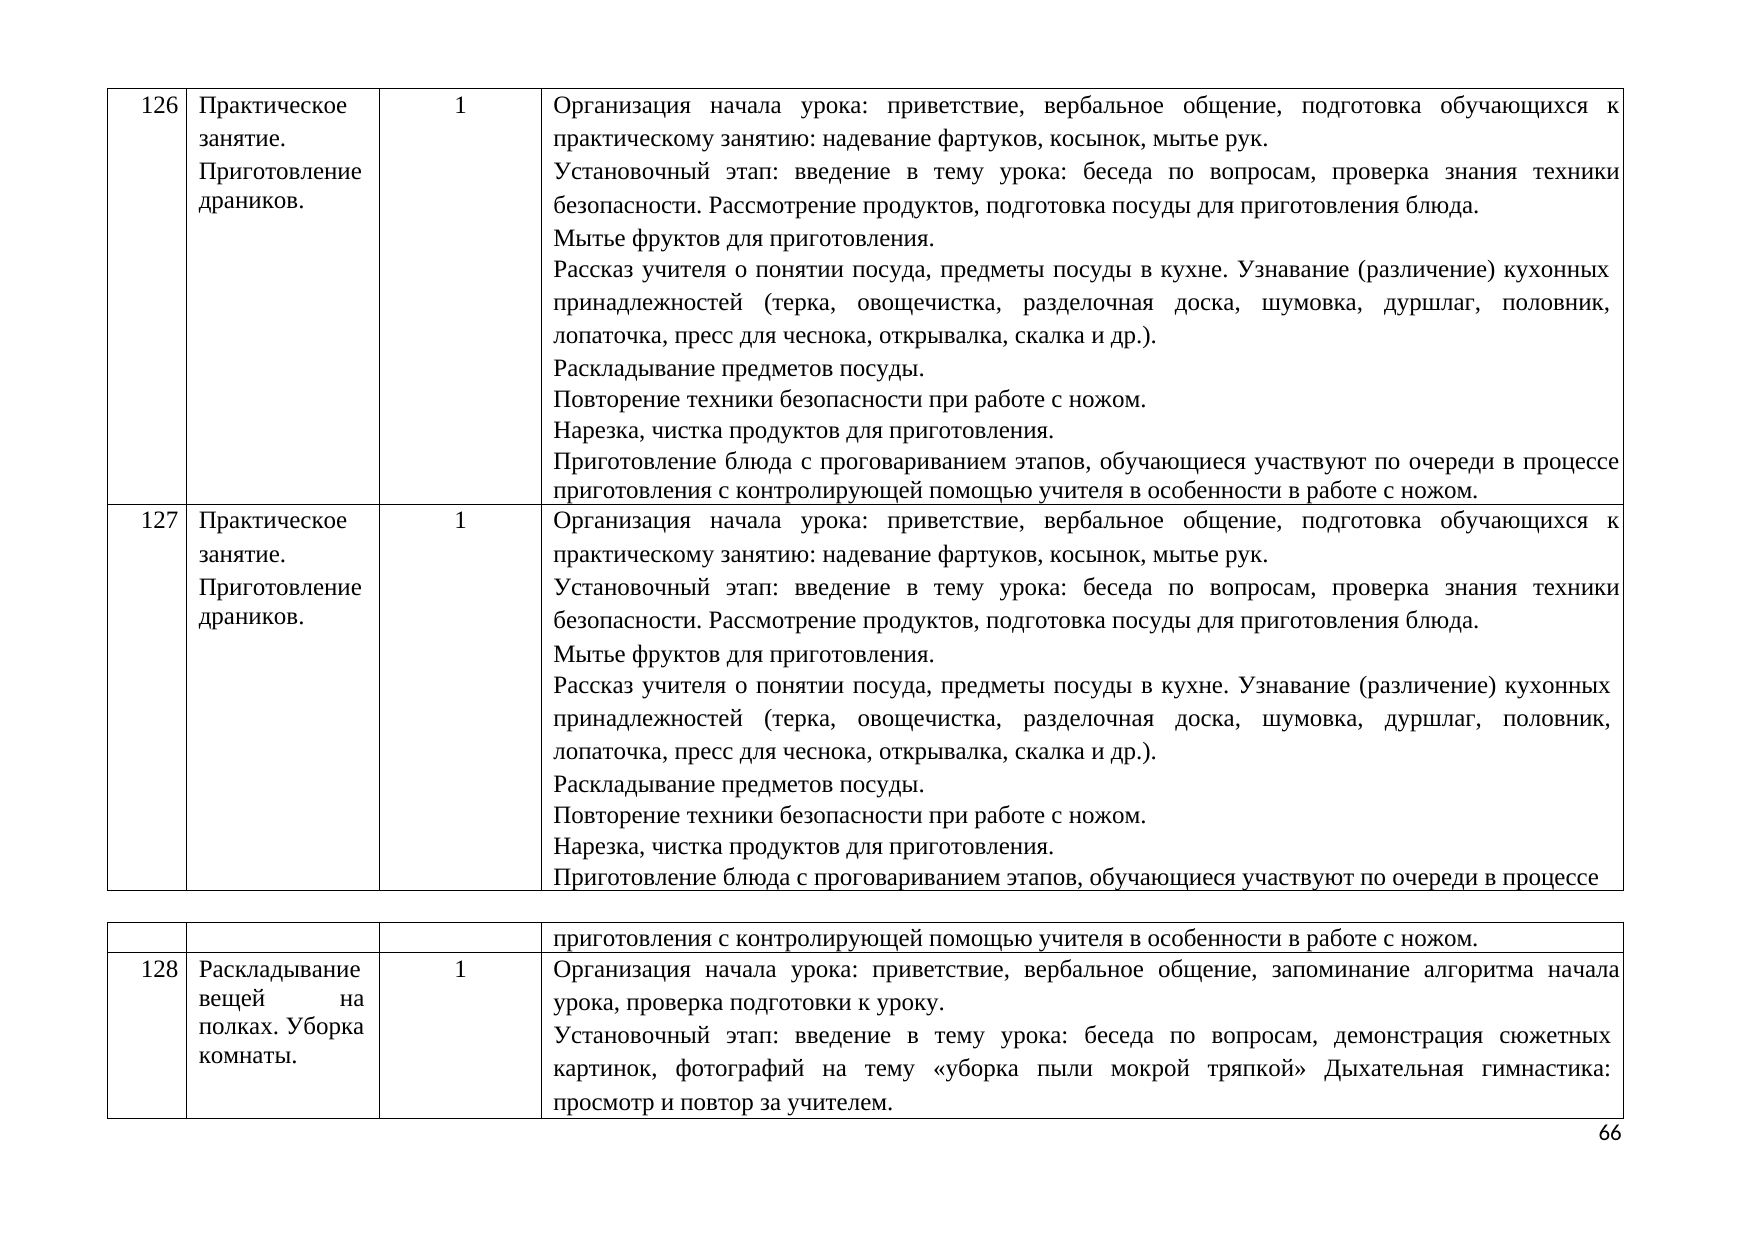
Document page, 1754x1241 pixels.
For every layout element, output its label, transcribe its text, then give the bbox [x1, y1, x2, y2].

table_cell 126 [108, 89, 186, 504]
table_header [108, 923, 186, 952]
table_header [187, 923, 379, 952]
table_cell Практическое занятие. Приготовление драников. [187, 89, 379, 504]
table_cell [542, 953, 1623, 1117]
table_cell 1 [380, 89, 541, 504]
table_cell Организация начала урока: приветствие, вербальное общение, подготовка обучающихся к практическому занятию: надевание фартуков, косынок, мытье рук. Установочный этап: введение в тему урока: беседа по вопросам, проверка знания техники безопасности. Рассмотрение продуктов, подготовка посуды для приготовления блюда. Мытье фруктов для приготовления. Рассказ учителя о понятии посуда, предметы посуды в кухне. Узнавание (различение) кухонных принадлежностей (терка, овощечистка, разделочная доска, шумовка, дуршлаг, половник, лопаточка, пресс для чеснока, открывалка, скалка и др.). Раскладывание предметов посуды. Повторение техники безопасности при работе с ножом. Нарезка, чистка продуктов для приготовления. Приготовление блюда с проговариванием этапов, обучающиеся участвуют по очереди в процессе [542, 505, 1623, 890]
table_cell 1 [380, 953, 541, 1117]
table_header приготовления с контролирующей помощью учителя в особенности в работе с ножом. [542, 923, 1623, 952]
table_cell 127 [108, 505, 186, 890]
table_cell 128 [108, 953, 186, 1117]
table_cell 1 [380, 505, 541, 890]
table_cell Практическое занятие. Приготовление драников. [187, 505, 379, 890]
table_header [380, 923, 541, 952]
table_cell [187, 953, 379, 1117]
table_cell Организация начала урока: приветствие, вербальное общение, подготовка обучающихся к практическому занятию: надевание фартуков, косынок, мытье рук. Установочный этап: введение в тему урока: беседа по вопросам, проверка знания техники безопасности. Рассмотрение продуктов, подготовка посуды для приготовления блюда. Мытье фруктов для приготовления. Рассказ учителя о понятии посуда, предметы посуды в кухне. Узнавание (различение) кухонных принадлежностей (терка, овощечистка, разделочная доска, шумовка, дуршлаг, половник, лопаточка, пресс для чеснока, открывалка, скалка и др.). Раскладывание предметов посуды. Повторение техники безопасности при работе с ножом. Нарезка, чистка продуктов для приготовления. Приготовление блюда с проговариванием этапов, обучающиеся участвуют по очереди в процессе приготовления с контролирующей помощью учителя в особенности в работе с ножом. [542, 89, 1623, 504]
